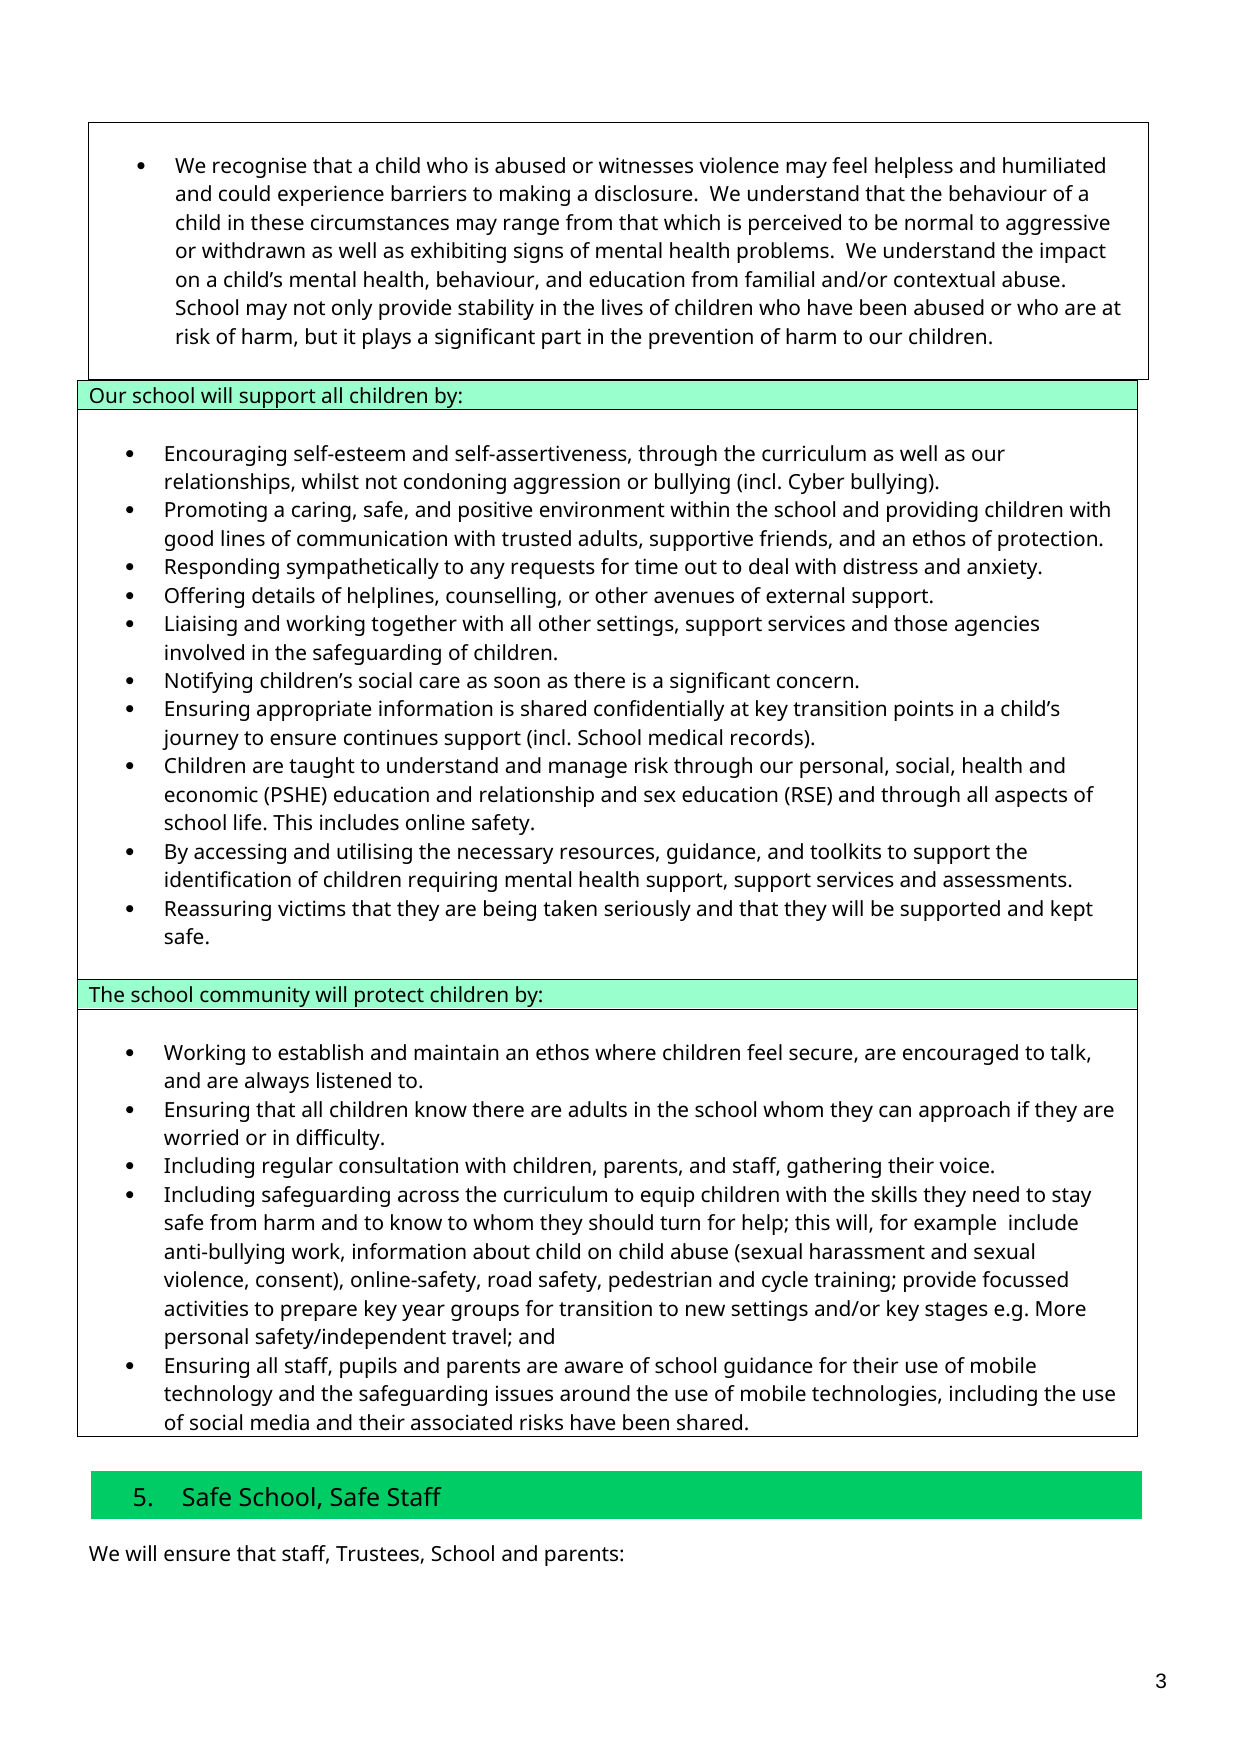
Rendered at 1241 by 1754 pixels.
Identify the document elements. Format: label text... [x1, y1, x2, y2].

table_cell Working to establish and maintain an ethos where children feel secure, are encouraged to talk, and are always listened to. Ensuring that all children know there are adults in the school whom they can approach if they are worried or in difficulty. Including regular consultation with children, parents, and staff, gathering their voice. Including safeguarding across the curriculum to equip children with the skills they need to stay safe from harm and to know to whom they should turn for help; this will, for example include anti-bullying work, information about child on child abuse (sexual harassment and sexual violence, consent), online-safety, road safety, pedestrian and cycle training; provide focussed activities to prepare key year groups for transition to new settings and/or key stages e.g. More personal safety/independent travel; and Ensuring all staff, pupils and parents are aware of school guidance for their use of mobile technology and the safeguarding issues around the use of mobile technologies, including the use of social media and their associated risks have been shared. [78, 1010, 1137, 1436]
table_header Our school will support all children by: [78, 381, 1137, 409]
table_cell We recognise that a child who is abused or witnesses violence may feel helpless and humiliated and could experience barriers to making a disclosure. We understand that the behaviour of a child in these circumstances may range from that which is perceived to be normal to aggressive or withdrawn as well as exhibiting signs of mental health problems. We understand the impact on a child’s mental health, behaviour, and education from familial and/or contextual abuse. School may not only provide stability in the lives of children who have been abused or who are at risk of harm, but it plays a significant part in the prevention of harm to our children. [89, 123, 1148, 379]
text We will ensure that staff, Trustees, School and parents: [89, 1539, 1167, 1567]
table_cell Encouraging self-esteem and self-assertiveness, through the curriculum as well as our relationships, whilst not condoning aggression or bullying (incl. Cyber bullying). Promoting a caring, safe, and positive environment within the school and providing children with good lines of communication with trusted adults, supportive friends, and an ethos of protection. Responding sympathetically to any requests for time out to deal with distress and anxiety. Offering details of helplines, counselling, or other avenues of external support. Liaising and working together with all other settings, support services and those agencies involved in the safeguarding of children. Notifying children’s social care as soon as there is a significant concern. Ensuring appropriate information is shared confidentially at key transition points in a child’s journey to ensure continues support (incl. School medical records). Children are taught to understand and manage risk through our personal, social, health and economic (PSHE) education and relationship and sex education (RSE) and through all aspects of school life. This includes online safety. By accessing and utilising the necessary resources, guidance, and toolkits to support the identification of children requiring mental health support, support services and assessments. Reassuring victims that they are being taken seriously and that they will be supported and kept safe. [78, 410, 1137, 979]
table_cell The school community will protect children by: [78, 980, 1137, 1008]
